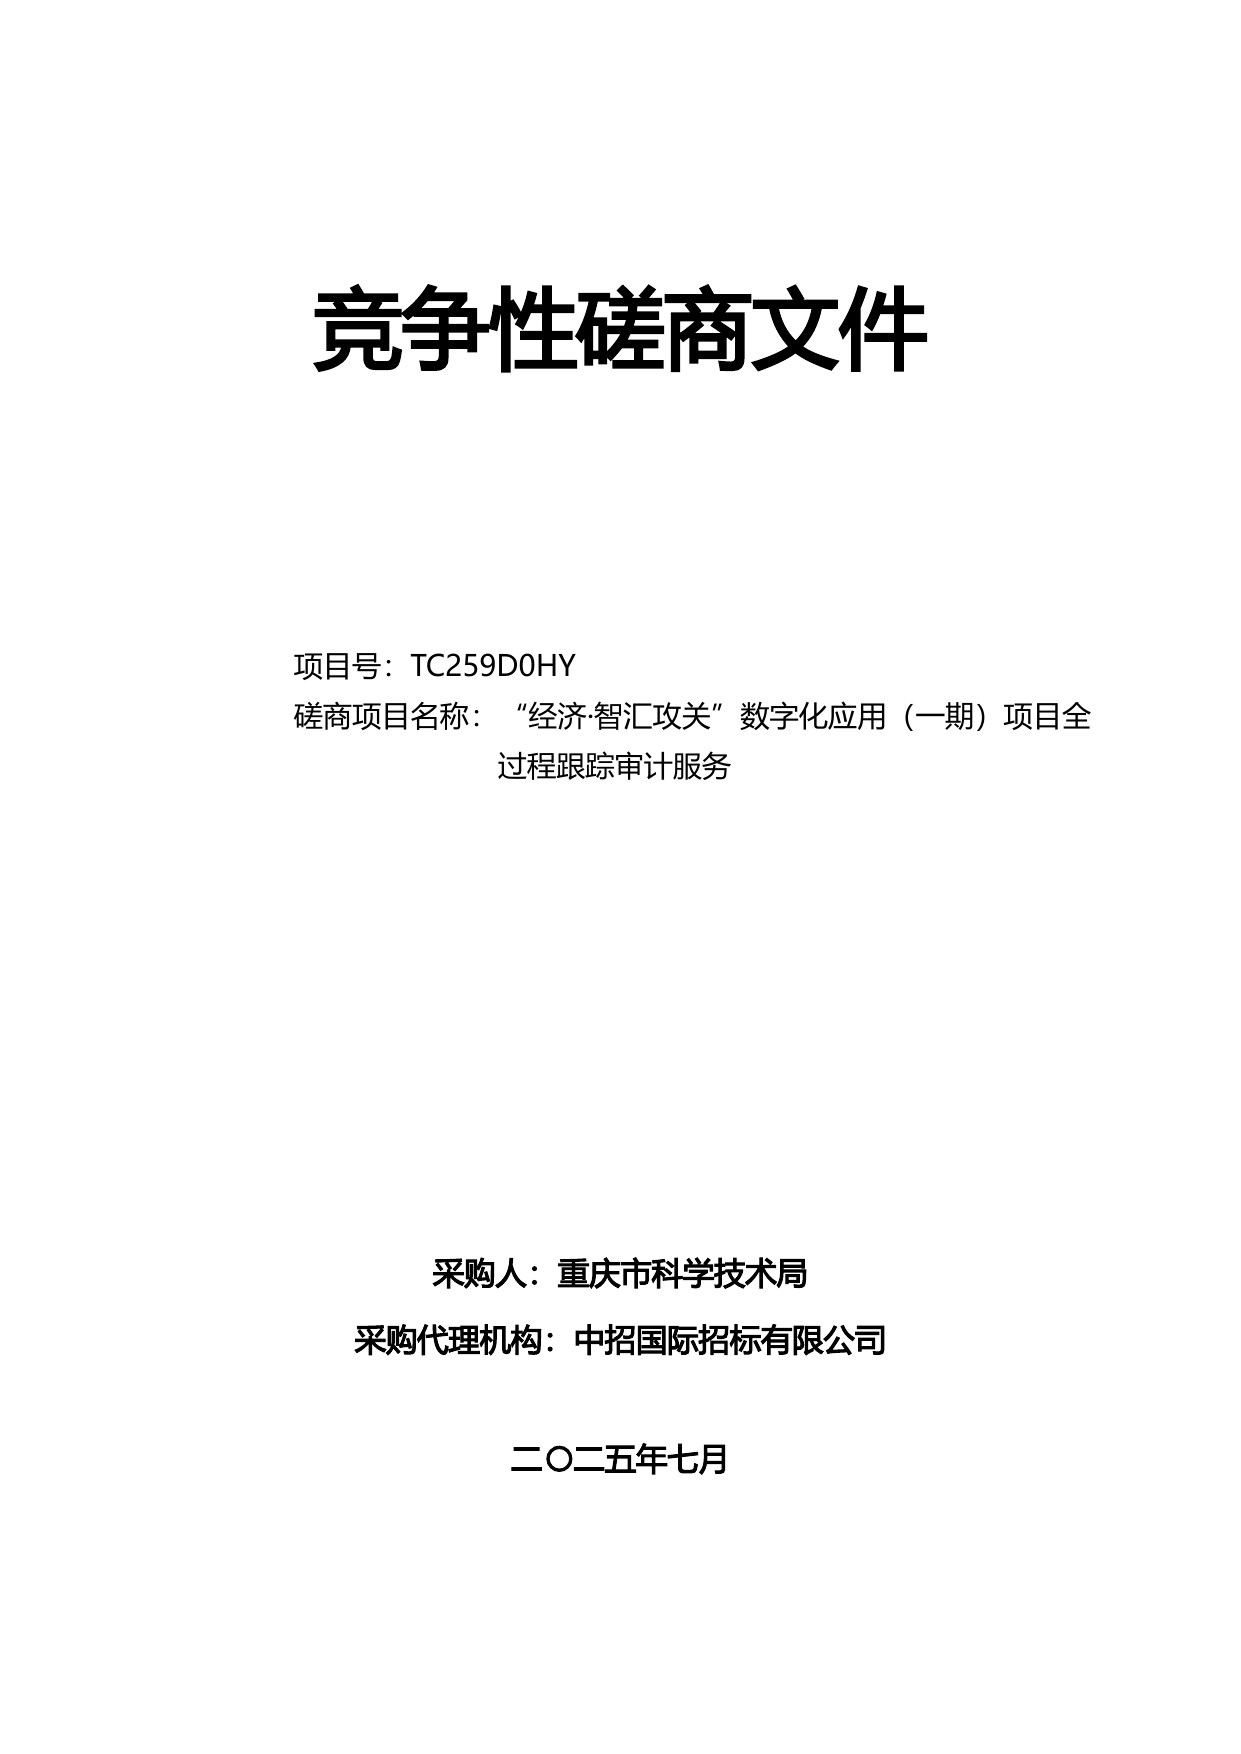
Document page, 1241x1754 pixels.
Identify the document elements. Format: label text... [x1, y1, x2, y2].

text 采购代理机构：中招国际招标有限公司 [148, 1297, 1092, 1364]
text 采购人：重庆市科学技术局 [148, 1231, 1092, 1297]
text 二〇二五年七月 [148, 1410, 1092, 1485]
text 项目号：TC259D0HY [148, 637, 1092, 687]
text 磋商项目名称：“经济·智汇攻关”数字化应用（一期）项目全过程跟踪审计服务 [293, 687, 1092, 787]
text 竞争性磋商文件 [148, 267, 1092, 382]
